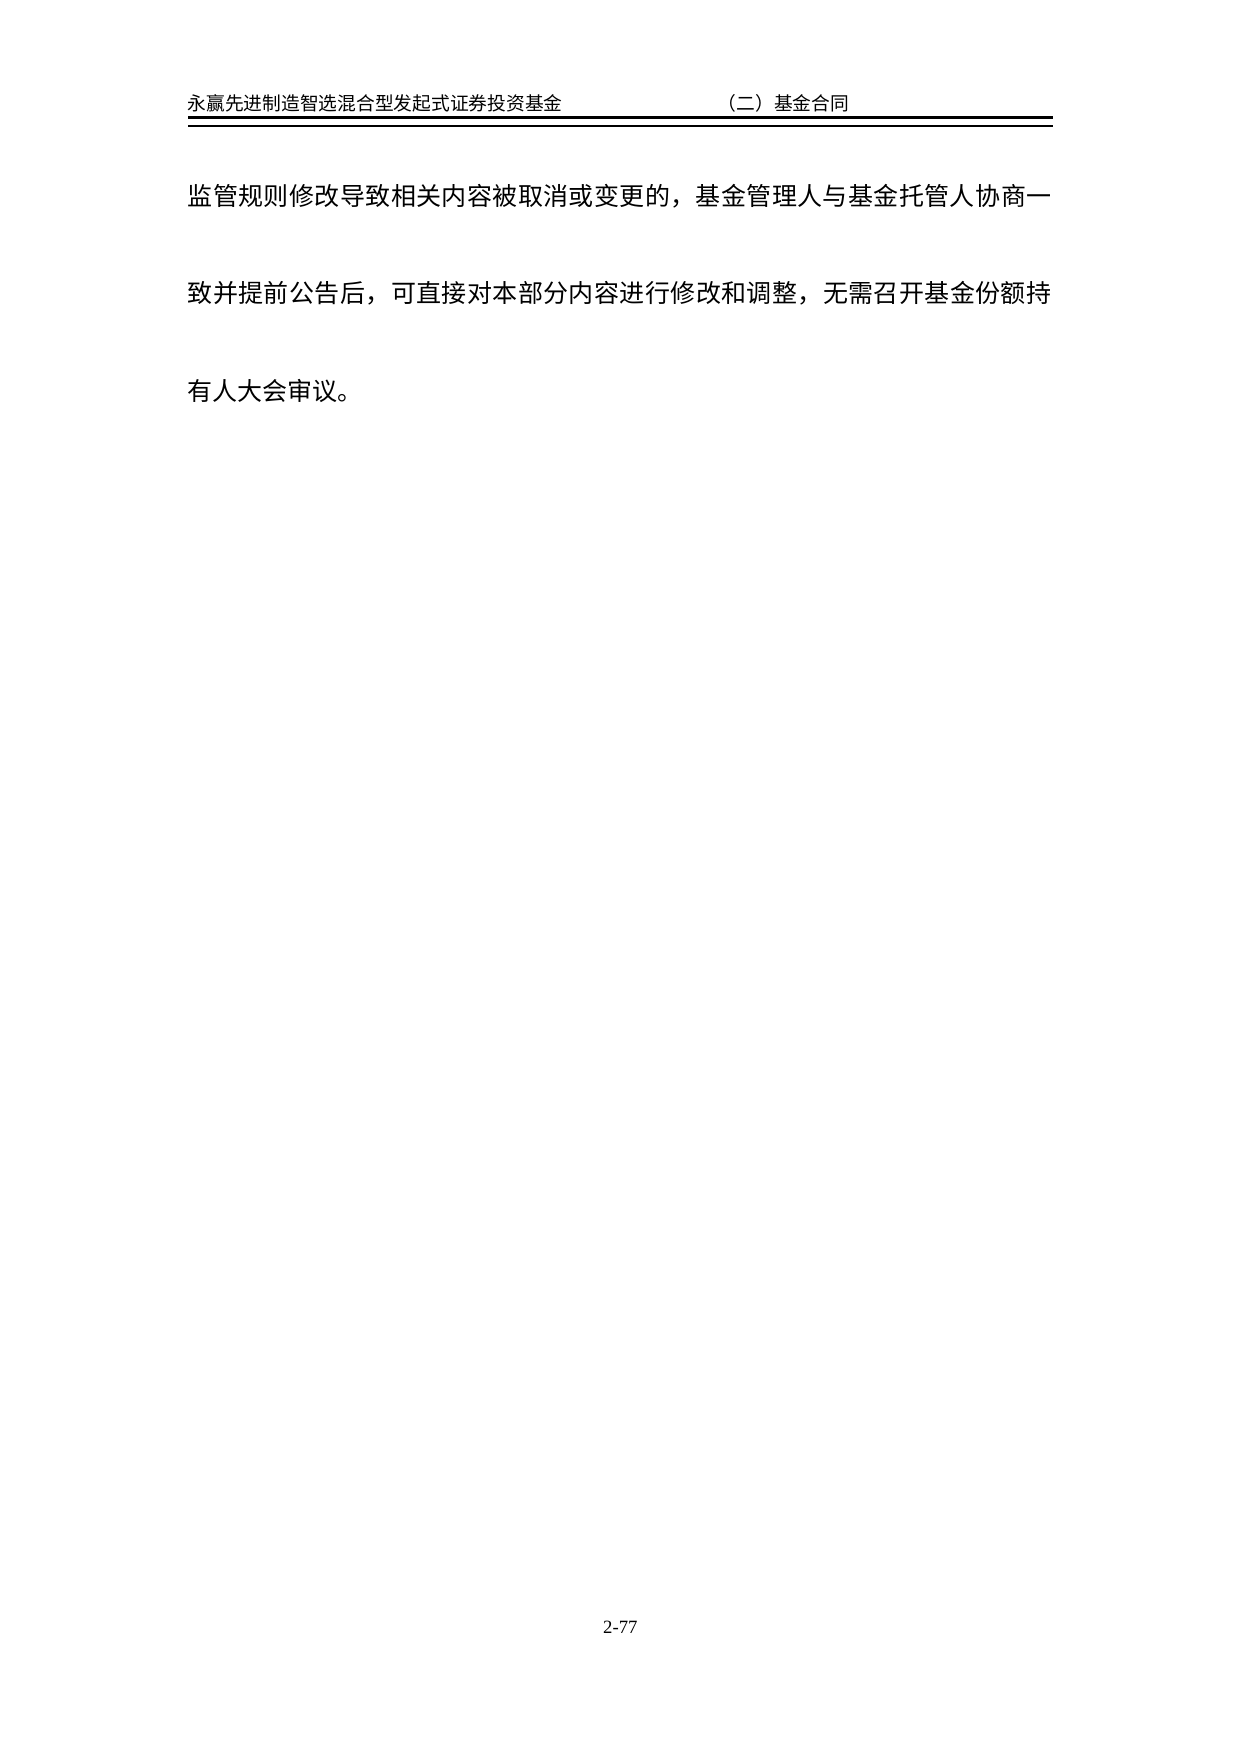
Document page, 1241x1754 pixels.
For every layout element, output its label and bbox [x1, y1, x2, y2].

text [187, 162, 1053, 422]
